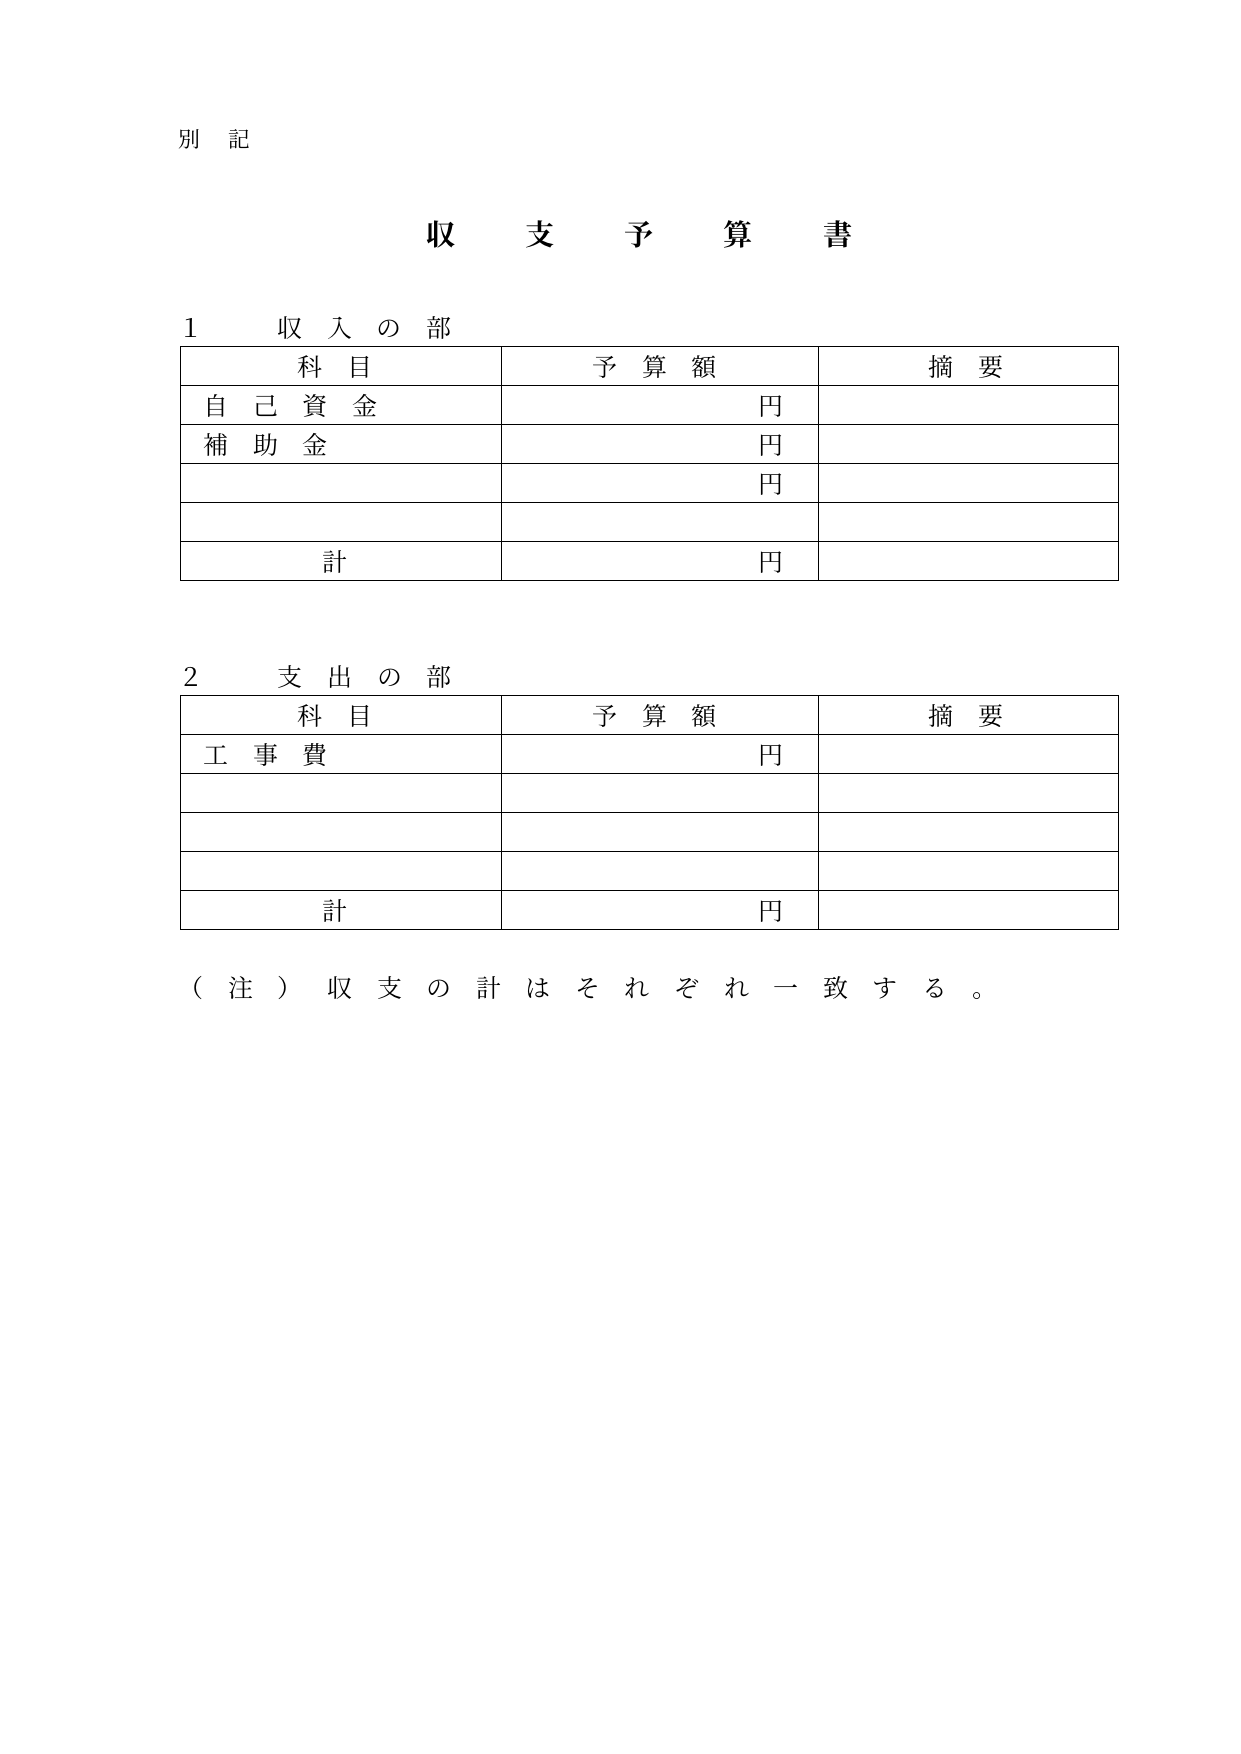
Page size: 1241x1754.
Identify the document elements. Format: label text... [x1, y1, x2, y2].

table_cell 円 [502, 542, 818, 580]
text １ 収入の部 [178, 308, 1121, 346]
table_header 科目 [181, 696, 501, 734]
table_cell 補助金 [181, 425, 501, 463]
table_cell [819, 386, 1118, 424]
table_cell 自己資金 [181, 386, 501, 424]
text 収 支 予 算 書 [178, 194, 1121, 270]
table_cell 計 [181, 542, 501, 580]
table_header 摘要 [819, 347, 1118, 385]
text （注）収支の計はそれぞれ一致する。 [178, 967, 1121, 1005]
table_cell [819, 503, 1118, 541]
table_cell 円 [502, 891, 818, 928]
table_cell 円 [502, 735, 818, 773]
table_cell [819, 852, 1118, 889]
table_cell [502, 774, 818, 812]
table_cell 円 [502, 425, 818, 463]
table_cell [819, 425, 1118, 463]
table_cell [181, 813, 501, 851]
table_cell [502, 503, 818, 541]
table_cell 工事費 [181, 735, 501, 773]
table_cell 円 [502, 386, 818, 424]
table_cell 計 [181, 891, 501, 928]
table_cell [181, 852, 501, 889]
table_header 予算額 [502, 347, 818, 385]
table_cell 円 [502, 464, 818, 502]
table_header 摘要 [819, 696, 1118, 734]
text 別 記 [178, 119, 1121, 157]
table_header 予算額 [502, 696, 818, 734]
table_header 科目 [181, 347, 501, 385]
table_cell [819, 464, 1118, 502]
table_cell [819, 542, 1118, 580]
text ２ 支出の部 [178, 657, 1121, 695]
table_cell [502, 852, 818, 889]
table_cell [502, 813, 818, 851]
table_cell [819, 735, 1118, 773]
table_cell [819, 774, 1118, 812]
table_cell [819, 891, 1118, 928]
table_cell [181, 774, 501, 812]
table_cell [181, 503, 501, 541]
table_cell [819, 813, 1118, 851]
table_cell [181, 464, 501, 502]
